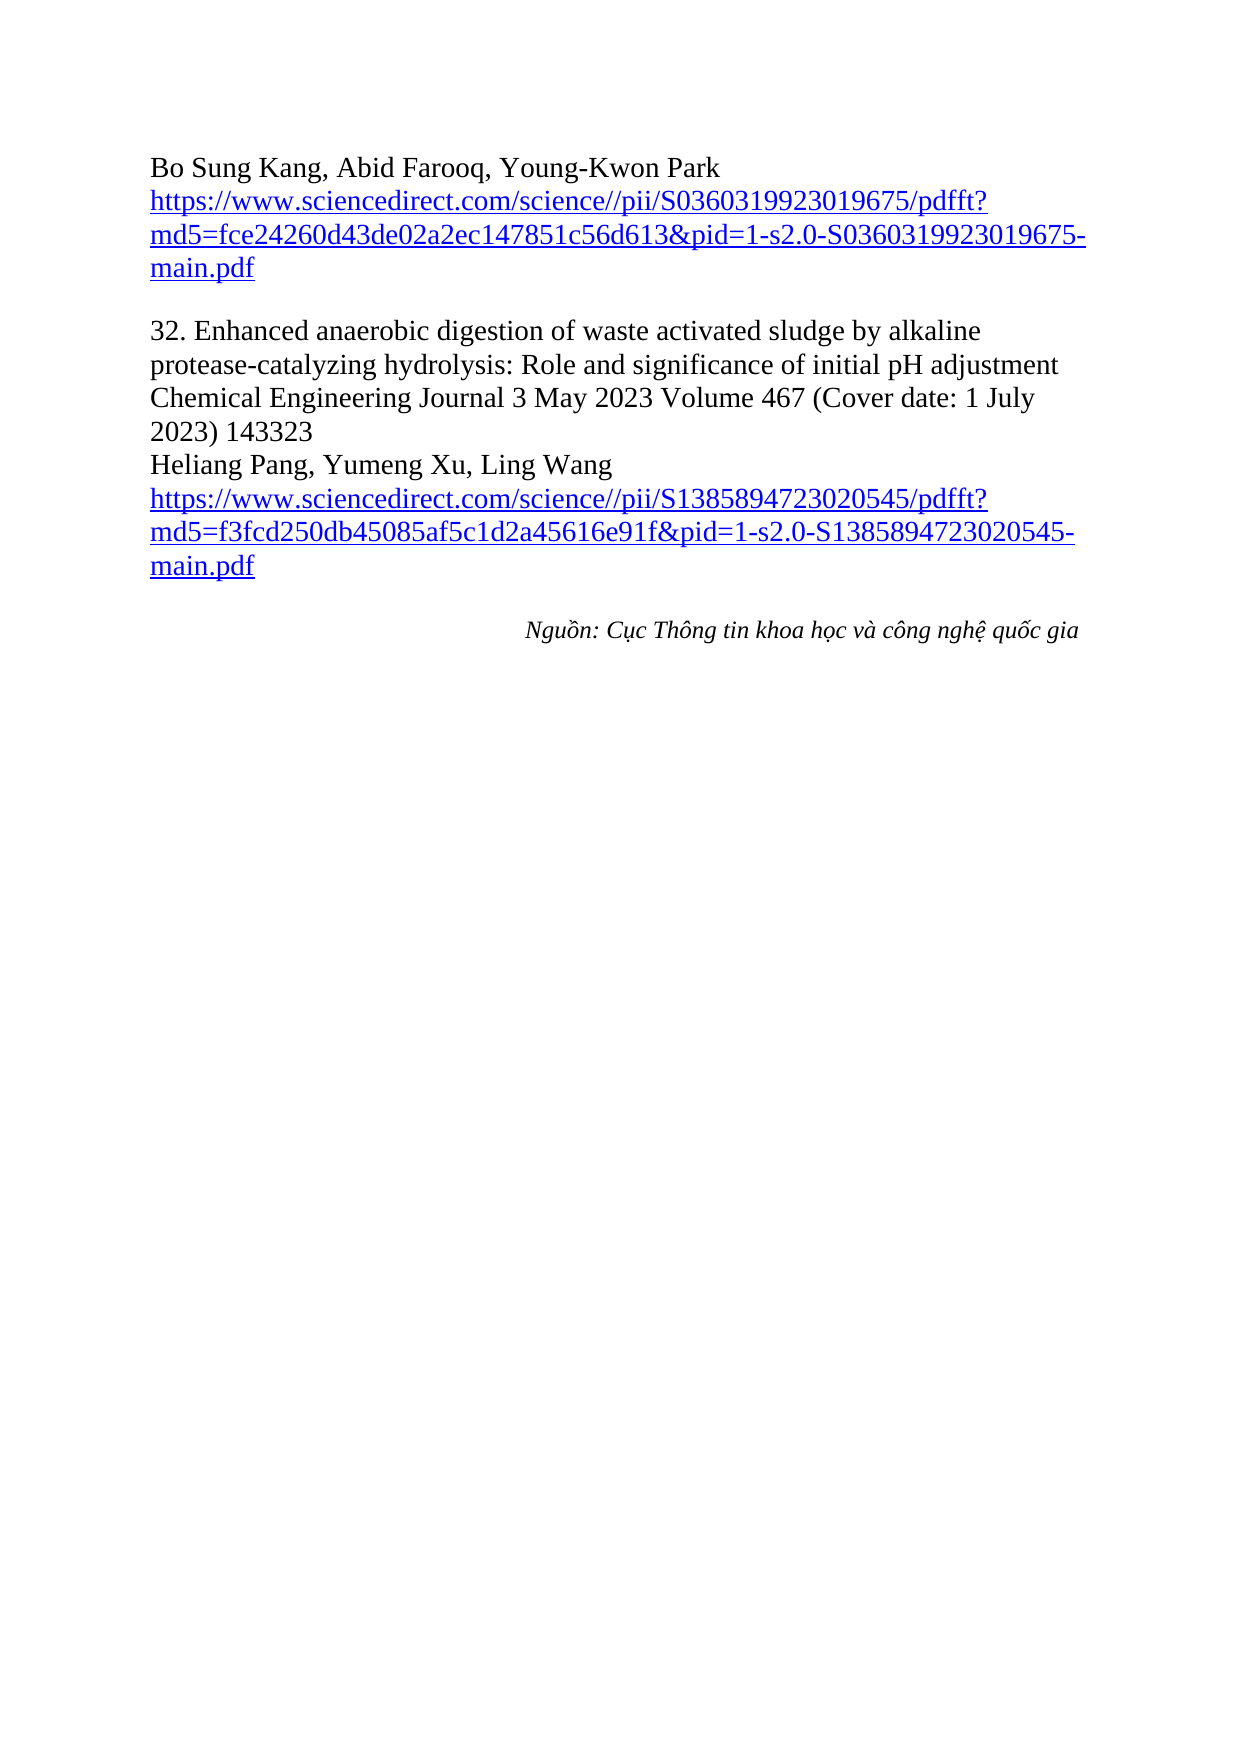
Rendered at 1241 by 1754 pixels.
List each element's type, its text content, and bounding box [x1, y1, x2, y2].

text Nguồn: Cục Thông tin khoa học và công nghệ quốc gia [150, 611, 1090, 644]
text 32. Enhanced anaerobic digestion of waste activated sludge by alkaline protease-catalyzing hydrolysis: Role and significance of initial pH adjustment Chemical Engineering Journal 3 May 2023 Volume 467 (Cover date: 1 July 2023) 143323 Heliang Pang, Yumeng Xu, Ling Wang https://www.sciencedirect.com/science//pii/S1385894723020545/pdfft?md5=f3fcd250db45085af5c1d2a45616e91f&pid=1-s2.0-S1385894723020545-main.pdf [150, 313, 1090, 582]
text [150, 150, 1090, 284]
